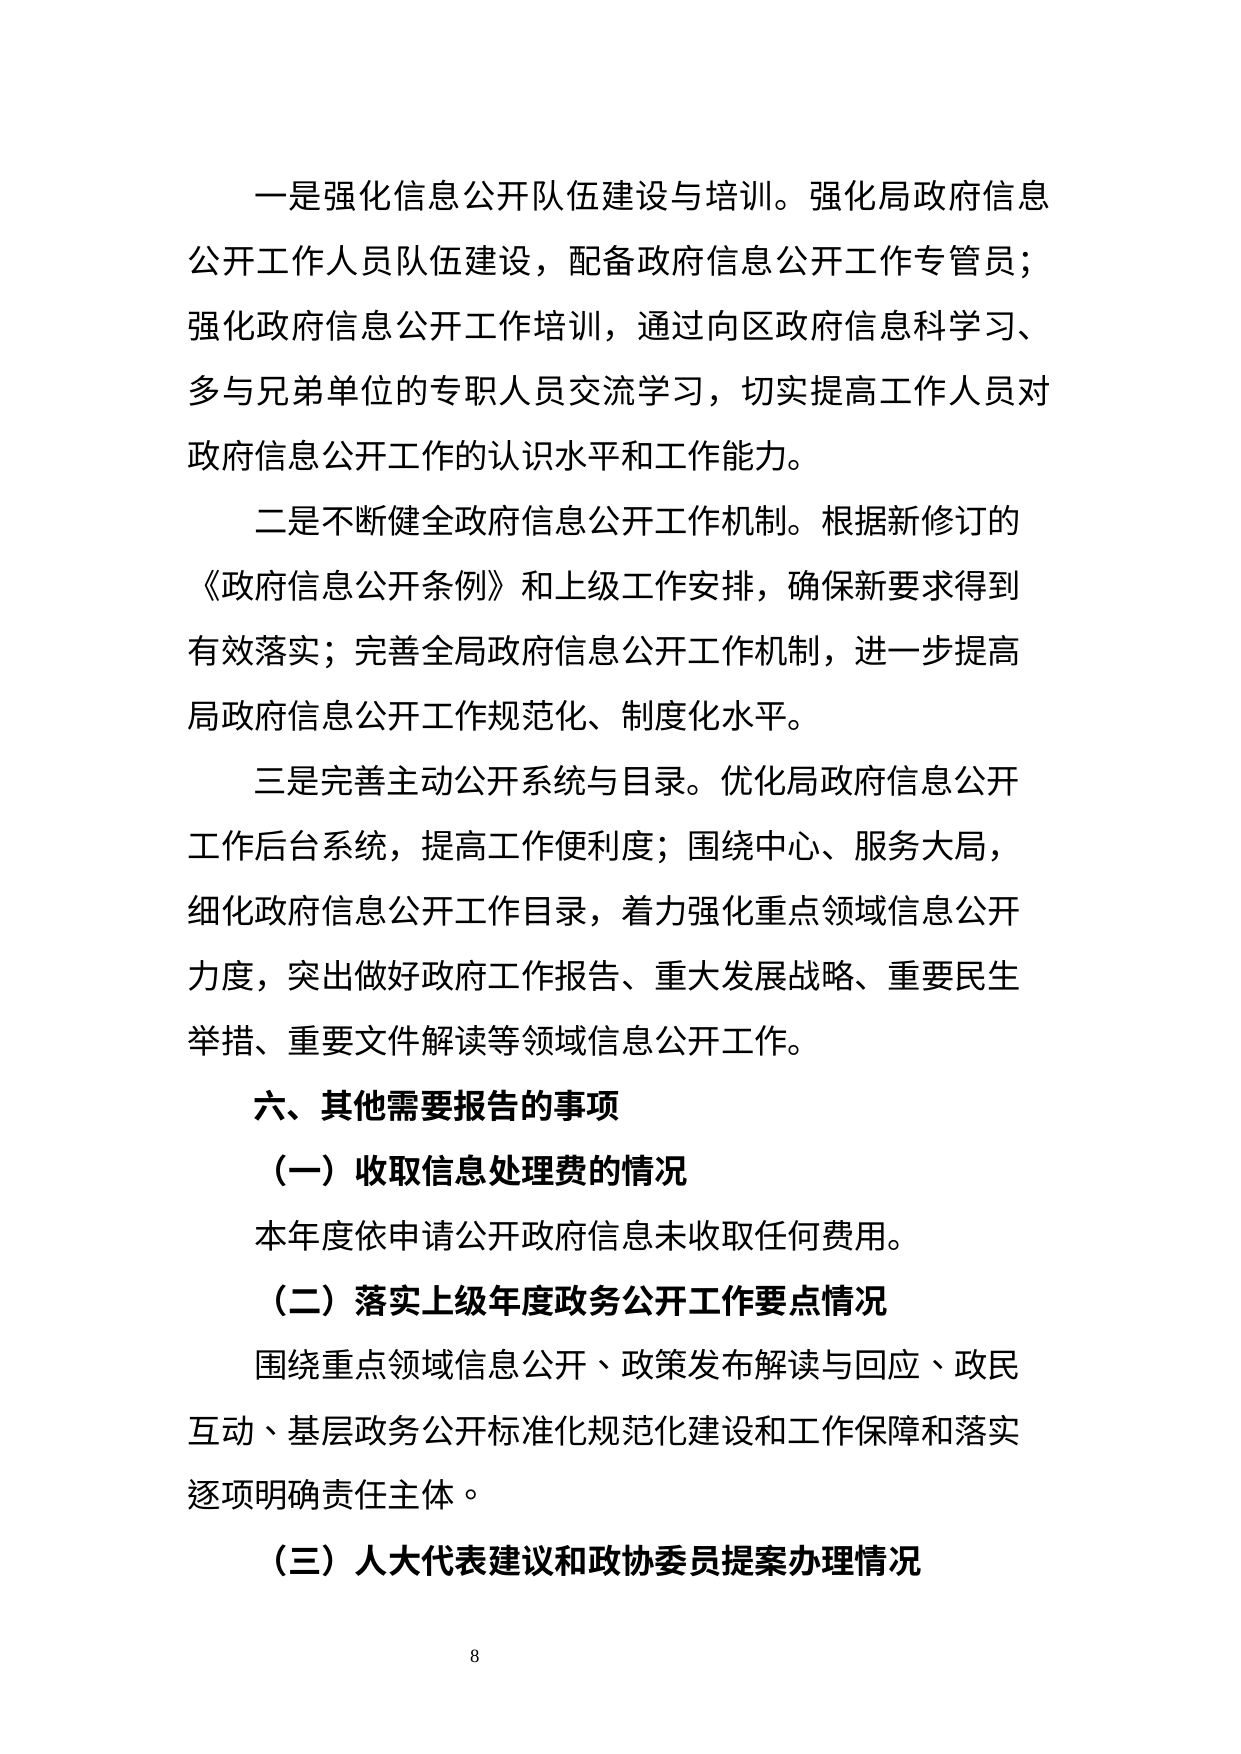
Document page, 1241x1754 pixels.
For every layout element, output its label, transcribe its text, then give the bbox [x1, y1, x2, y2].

text 围绕重点领域信息公开、政策发布解读与回应、政民互动、基层政务公开标准化规范化建设和工作保障和落实逐项明确责任主体。 [187, 1332, 1053, 1527]
text （一）收取信息处理费的情况 [187, 1137, 1053, 1202]
text 二是不断健全政府信息公开工作机制。根据新修订的《政府信息公开条例》和上级工作安排，确保新要求得到有效落实；完善全局政府信息公开工作机制，进一步提高局政府信息公开工作规范化、制度化水平。 [187, 487, 1053, 747]
text 一是强化信息公开队伍建设与培训。强化局政府信息公开工作人员队伍建设，配备政府信息公开工作专管员；强化政府信息公开工作培训，通过向区政府信息科学习、多与兄弟单位的专职人员交流学习，切实提高工作人员对政府信息公开工作的认识水平和工作能力。 [187, 162, 1053, 487]
text 六、其他需要报告的事项 [187, 1072, 1053, 1137]
text （二）落实上级年度政务公开工作要点情况 [187, 1267, 1053, 1332]
text （三）人大代表建议和政协委员提案办理情况 [187, 1527, 1053, 1592]
text 三是完善主动公开系统与目录。优化局政府信息公开工作后台系统，提高工作便利度；围绕中心、服务大局，细化政府信息公开工作目录，着力强化重点领域信息公开力度，突出做好政府工作报告、重大发展战略、重要民生举措、重要文件解读等领域信息公开工作。 [187, 747, 1053, 1072]
text 本年度依申请公开政府信息未收取任何费用。 [187, 1202, 1053, 1267]
